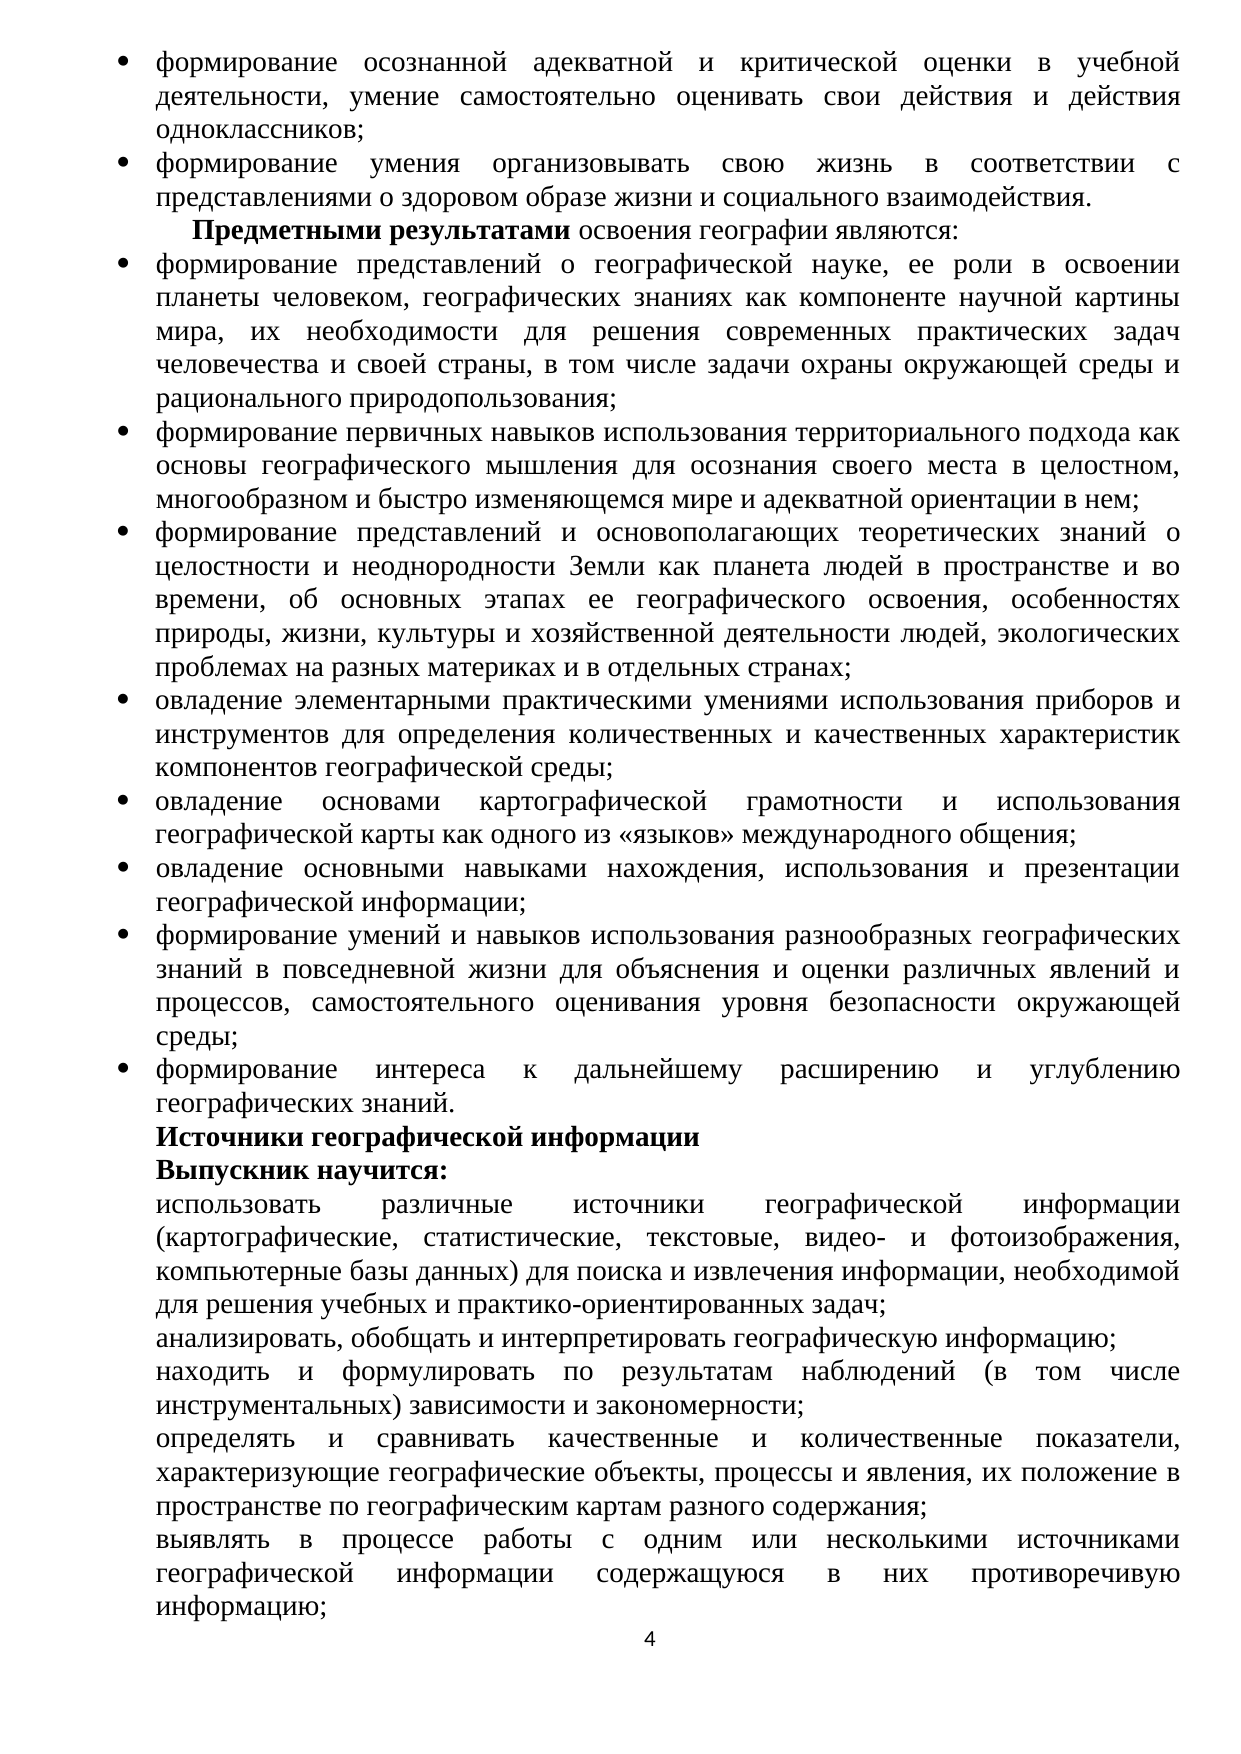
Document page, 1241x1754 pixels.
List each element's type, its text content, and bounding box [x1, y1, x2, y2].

list овладение основными навыками нахождения, использования и презентации географической информации; [118, 850, 1181, 917]
text Предметными результатами освоения географии являются: [118, 212, 1181, 246]
text выявлять в процессе работы с одним или несколькими источниками географической информации содержащуюся в них противоречивую информацию; [156, 1521, 1181, 1622]
list формирование умения организовывать свою жизнь в соответствии с представлениями о здоровом образе жизни и социального взаимодействия. [118, 145, 1181, 212]
list формирование представлений о географической науке, ее роли в освоении планеты человеком, географических знаниях как компоненте научной картины мира, их необходимости для решения современных практических задач человечества и своей страны, в том числе задачи охраны окружающей среды и рационального природопользования; [118, 246, 1181, 414]
list формирование умений и навыков использования разнообразных географических знаний в повседневной жизни для объяснения и оценки различных явлений и процессов, самостоятельного оценивания уровня безопасности окружающей среды; [118, 917, 1181, 1052]
text использовать различные источники географической информации (картографические, статистические, текстовые, видео- и фотоизображения, компьютерные базы данных) для поиска и извлечения информации, необходимой для решения учебных и практико-ориентированных задач; [156, 1186, 1181, 1320]
list формирование интереса к дальнейшему расширению и углублению географических знаний. [118, 1052, 1181, 1119]
list овладение основами картографической грамотности и использования географической карты как одного из «языков» международного общения; [118, 783, 1181, 850]
text определять и сравнивать качественные и количественные показатели, характеризующие географические объекты, процессы и явления, их положение в пространстве по географическим картам разного содержания; [156, 1421, 1181, 1521]
list формирование осознанной адекватной и критической оценки в учебной деятельности, умение самостоятельно оценивать свои действия и действия одноклассников; [118, 44, 1181, 145]
text Выпускник научится: [156, 1152, 1181, 1186]
list формирование первичных навыков использования территориального подхода как основы географического мышления для осознания своего места в целостном, многообразном и быстро изменяющемся мире и адекватной ориентации в нем; [118, 414, 1181, 514]
text находить и формулировать по результатам наблюдений (в том числе инструментальных) зависимости и закономерности; [156, 1353, 1181, 1421]
text анализировать, обобщать и интерпретировать географическую информацию; [156, 1320, 1181, 1353]
text Источники географической информации [156, 1119, 1181, 1152]
list овладение элементарными практическими умениями использования приборов и инструментов для определения количественных и качественных характеристик компонентов географической среды; [118, 682, 1181, 783]
list формирование представлений и основополагающих теоретических знаний о целостности и неоднородности Земли как планета людей в пространстве и во времени, об основных этапах ее географического освоения, особенностях природы, жизни, культуры и хозяйственной деятельности людей, экологических проблемах на разных материках и в отдельных странах; [118, 514, 1181, 682]
